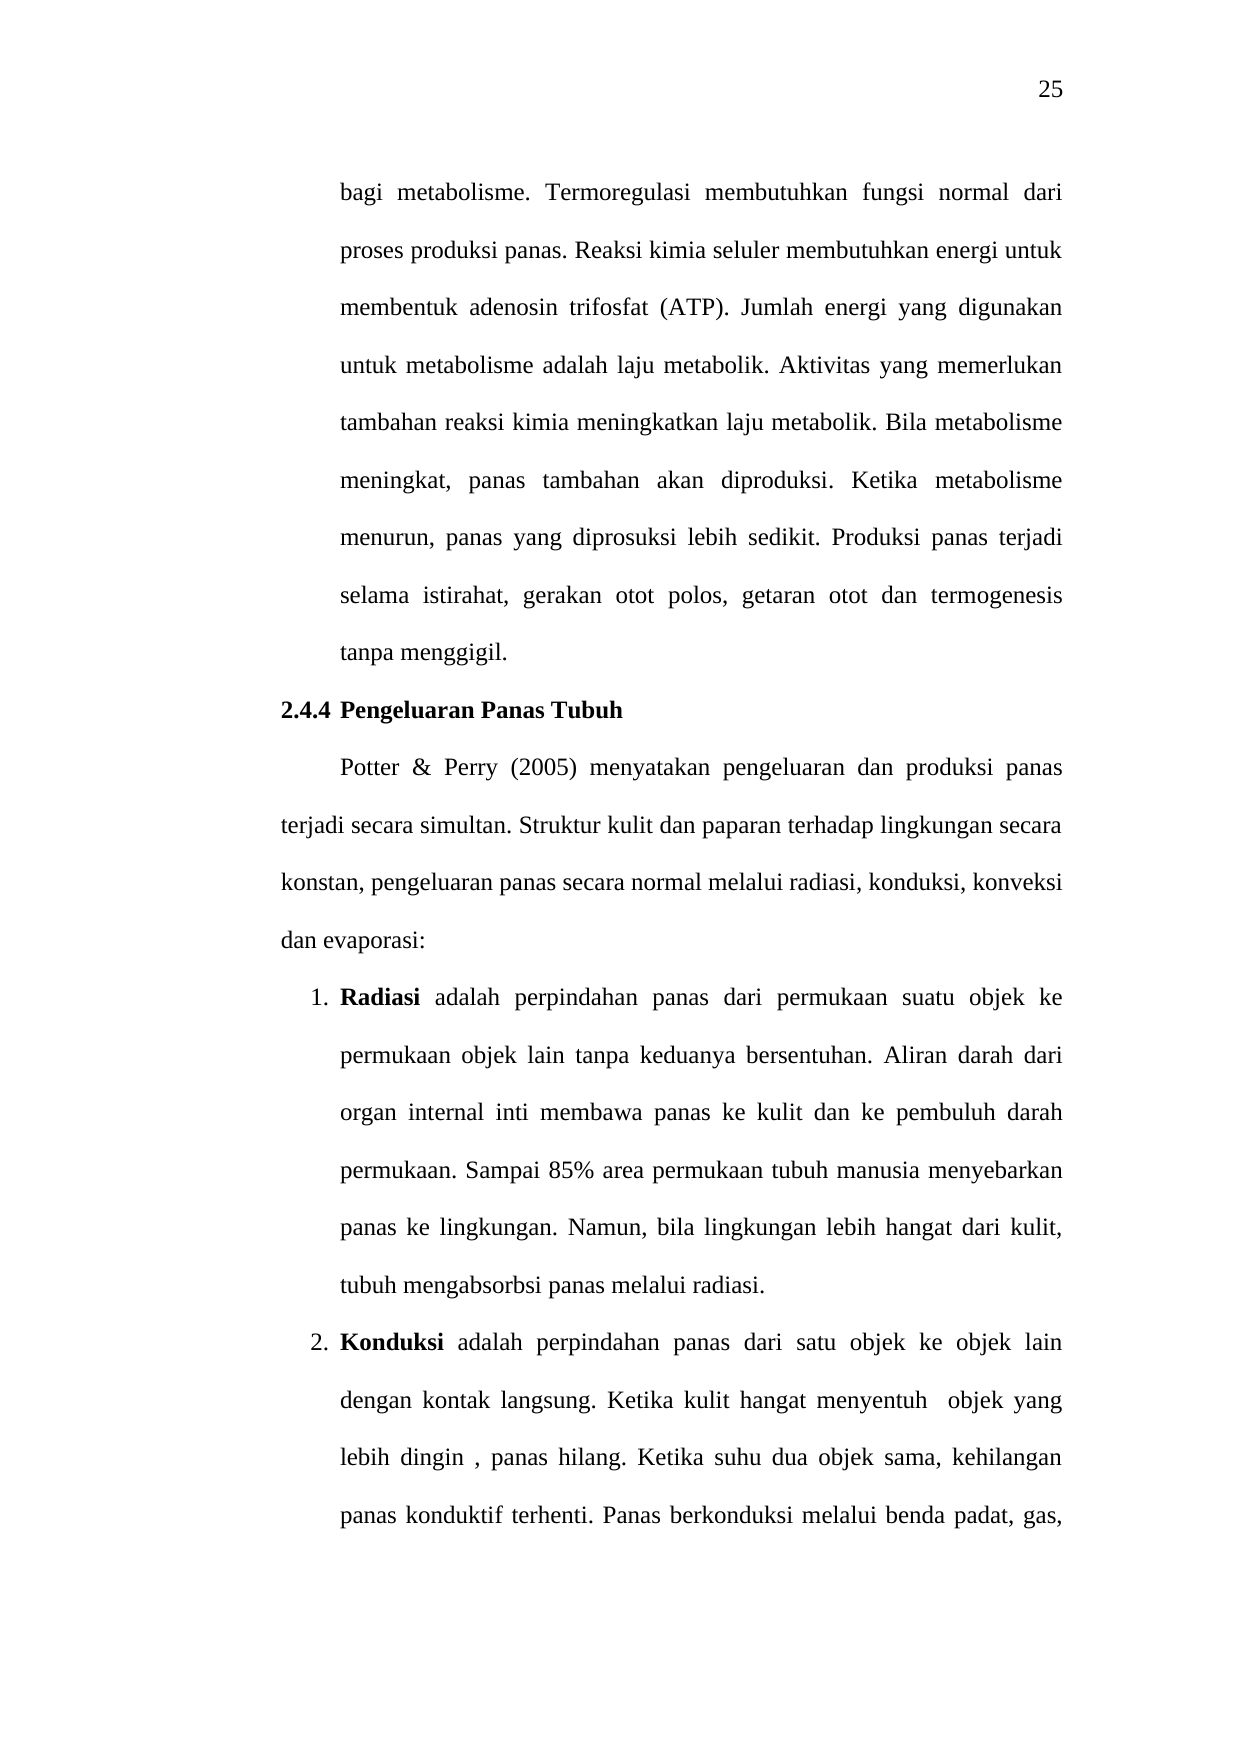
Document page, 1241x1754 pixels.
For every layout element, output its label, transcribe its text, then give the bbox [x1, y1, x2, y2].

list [340, 177, 1063, 666]
list Radiasi adalah perpindahan panas dari permukaan suatu objek ke permukaan objek lain tanpa keduanya bersentuhan. Aliran darah dari organ internal inti membawa panas ke kulit dan ke pembuluh darah permukaan. Sampai 85% area permukaan tubuh manusia menyebarkan panas ke lingkungan. Namun, bila lingkungan lebih hangat dari kulit, tubuh mengabsorbsi panas melalui radiasi. [310, 982, 1063, 1298]
list Pengeluaran Panas Tubuh [281, 695, 1063, 723]
list Potter & Perry (2005) menyatakan pengeluaran dan produksi panas terjadi secara simultan. Struktur kulit dan paparan terhadap lingkungan secara konstan, pengeluaran panas secara normal melalui radiasi, konduksi, konveksi dan evaporasi: [281, 752, 1063, 953]
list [310, 1327, 1063, 1528]
